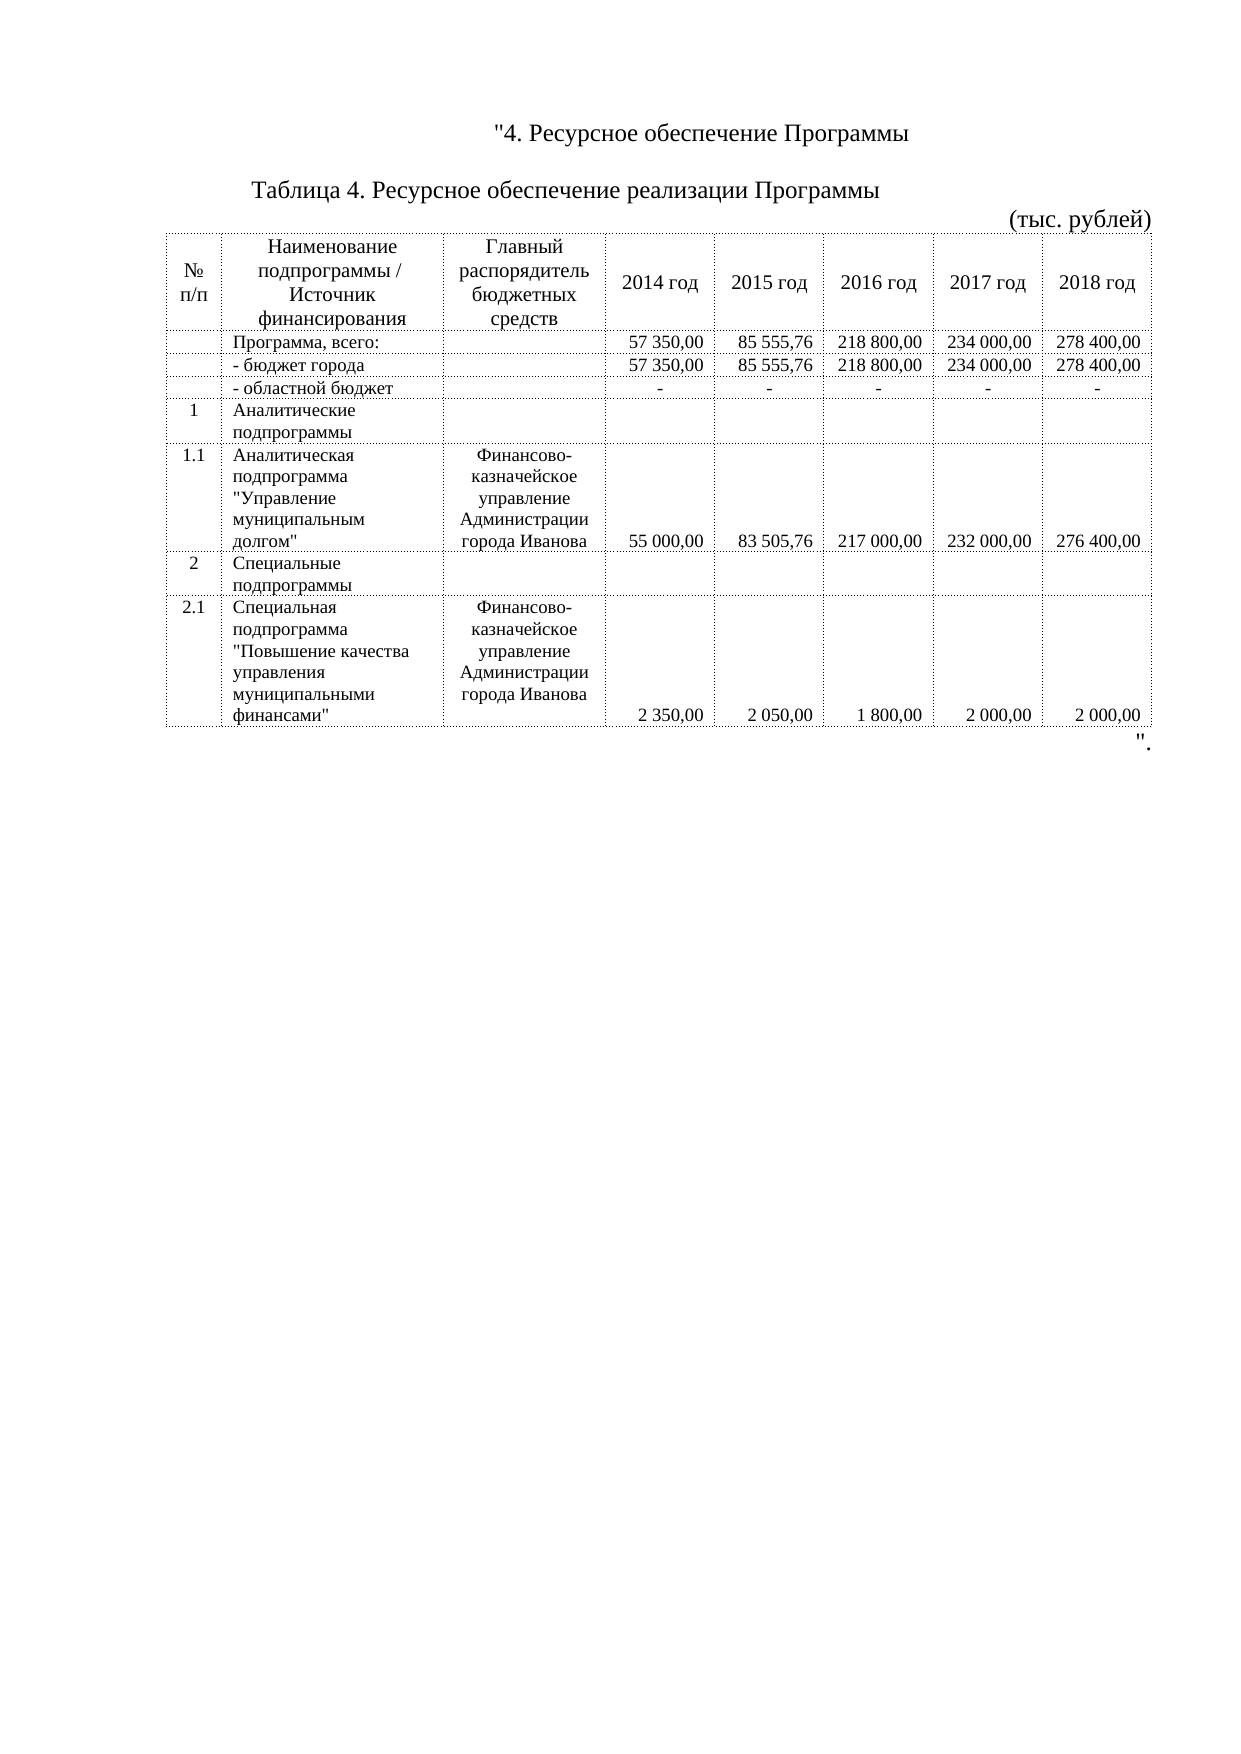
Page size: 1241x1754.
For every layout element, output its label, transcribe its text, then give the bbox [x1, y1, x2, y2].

table_cell 57 350,00 [605, 330, 714, 353]
table_cell 2.1 [166, 595, 221, 726]
table_cell [443, 353, 605, 376]
table_header 2018 год [1043, 233, 1152, 330]
table_cell 1.1 [166, 443, 221, 551]
table_cell [166, 330, 221, 353]
table_cell [715, 551, 824, 595]
text ". [177, 727, 1152, 756]
table_cell Специальные подпрограммы [221, 551, 443, 595]
table_cell [443, 330, 605, 353]
table_cell 57 350,00 [605, 353, 714, 376]
table_cell 234 000,00 [933, 330, 1042, 353]
table_cell 1 800,00 [824, 595, 933, 726]
table_cell Аналитическая подпрограмма "Управление муниципальным долгом" [221, 443, 443, 551]
table_cell 1 [166, 398, 221, 442]
table_cell 276 400,00 [1043, 443, 1152, 551]
table_cell 2 350,00 [605, 595, 714, 726]
text (тыс. рублей) [177, 204, 1152, 233]
table_cell [443, 376, 605, 398]
table_cell Финансово-казначейское управление Администрации города Иванова [443, 595, 605, 726]
table_cell [933, 551, 1042, 595]
table_cell 2 000,00 [1043, 595, 1152, 726]
table_cell [933, 398, 1042, 442]
table_cell - [1043, 376, 1152, 398]
table_cell - областной бюджет [221, 376, 443, 398]
table_cell 234 000,00 [933, 353, 1042, 376]
table_cell - бюджет города [221, 353, 443, 376]
text "4. Ресурсное обеспечение Программы [177, 118, 1152, 147]
table_cell Специальная подпрограмма "Повышение качества управления муниципальными финансами" [221, 595, 443, 726]
table_cell 2 050,00 [715, 595, 824, 726]
table_cell [443, 398, 605, 442]
table_cell Финансово-казначейское управление Администрации города Иванова [443, 443, 605, 551]
table_cell - [824, 376, 933, 398]
table_header 2014 год [605, 233, 714, 330]
table_cell - [715, 376, 824, 398]
table_cell 218 800,00 [824, 353, 933, 376]
table_header Наименование подпрограммы / Источник финансирования [221, 233, 443, 330]
table_cell 85 555,76 [715, 330, 824, 353]
table_header 2015 год [715, 233, 824, 330]
table_cell [1043, 398, 1152, 442]
table_cell - [933, 376, 1042, 398]
table_cell [166, 376, 221, 398]
table_header 2016 год [824, 233, 933, 330]
table_cell [824, 551, 933, 595]
table_cell 55 000,00 [605, 443, 714, 551]
table_cell 85 555,76 [715, 353, 824, 376]
table_cell 218 800,00 [824, 330, 933, 353]
table_cell 83 505,76 [715, 443, 824, 551]
table_cell [1043, 551, 1152, 595]
table_cell 2 000,00 [933, 595, 1042, 726]
table_cell 278 400,00 [1043, 330, 1152, 353]
table_cell [715, 398, 824, 442]
table_cell - [605, 376, 714, 398]
table_cell 278 400,00 [1043, 353, 1152, 376]
table_cell [605, 551, 714, 595]
table_header № п/п [166, 233, 221, 330]
table_header Главный распорядитель бюджетных средств [443, 233, 605, 330]
table_cell 232 000,00 [933, 443, 1042, 551]
text Таблица 4. Ресурсное обеспечение реализации Программы [177, 176, 1152, 204]
table_cell [166, 353, 221, 376]
table_cell 2 [166, 551, 221, 595]
table_cell 217 000,00 [824, 443, 933, 551]
table_cell Аналитические подпрограммы [221, 398, 443, 442]
table_cell [443, 551, 605, 595]
table_cell [824, 398, 933, 442]
table_cell Программа, всего: [221, 330, 443, 353]
table_header 2017 год [933, 233, 1042, 330]
table_cell [605, 398, 714, 442]
